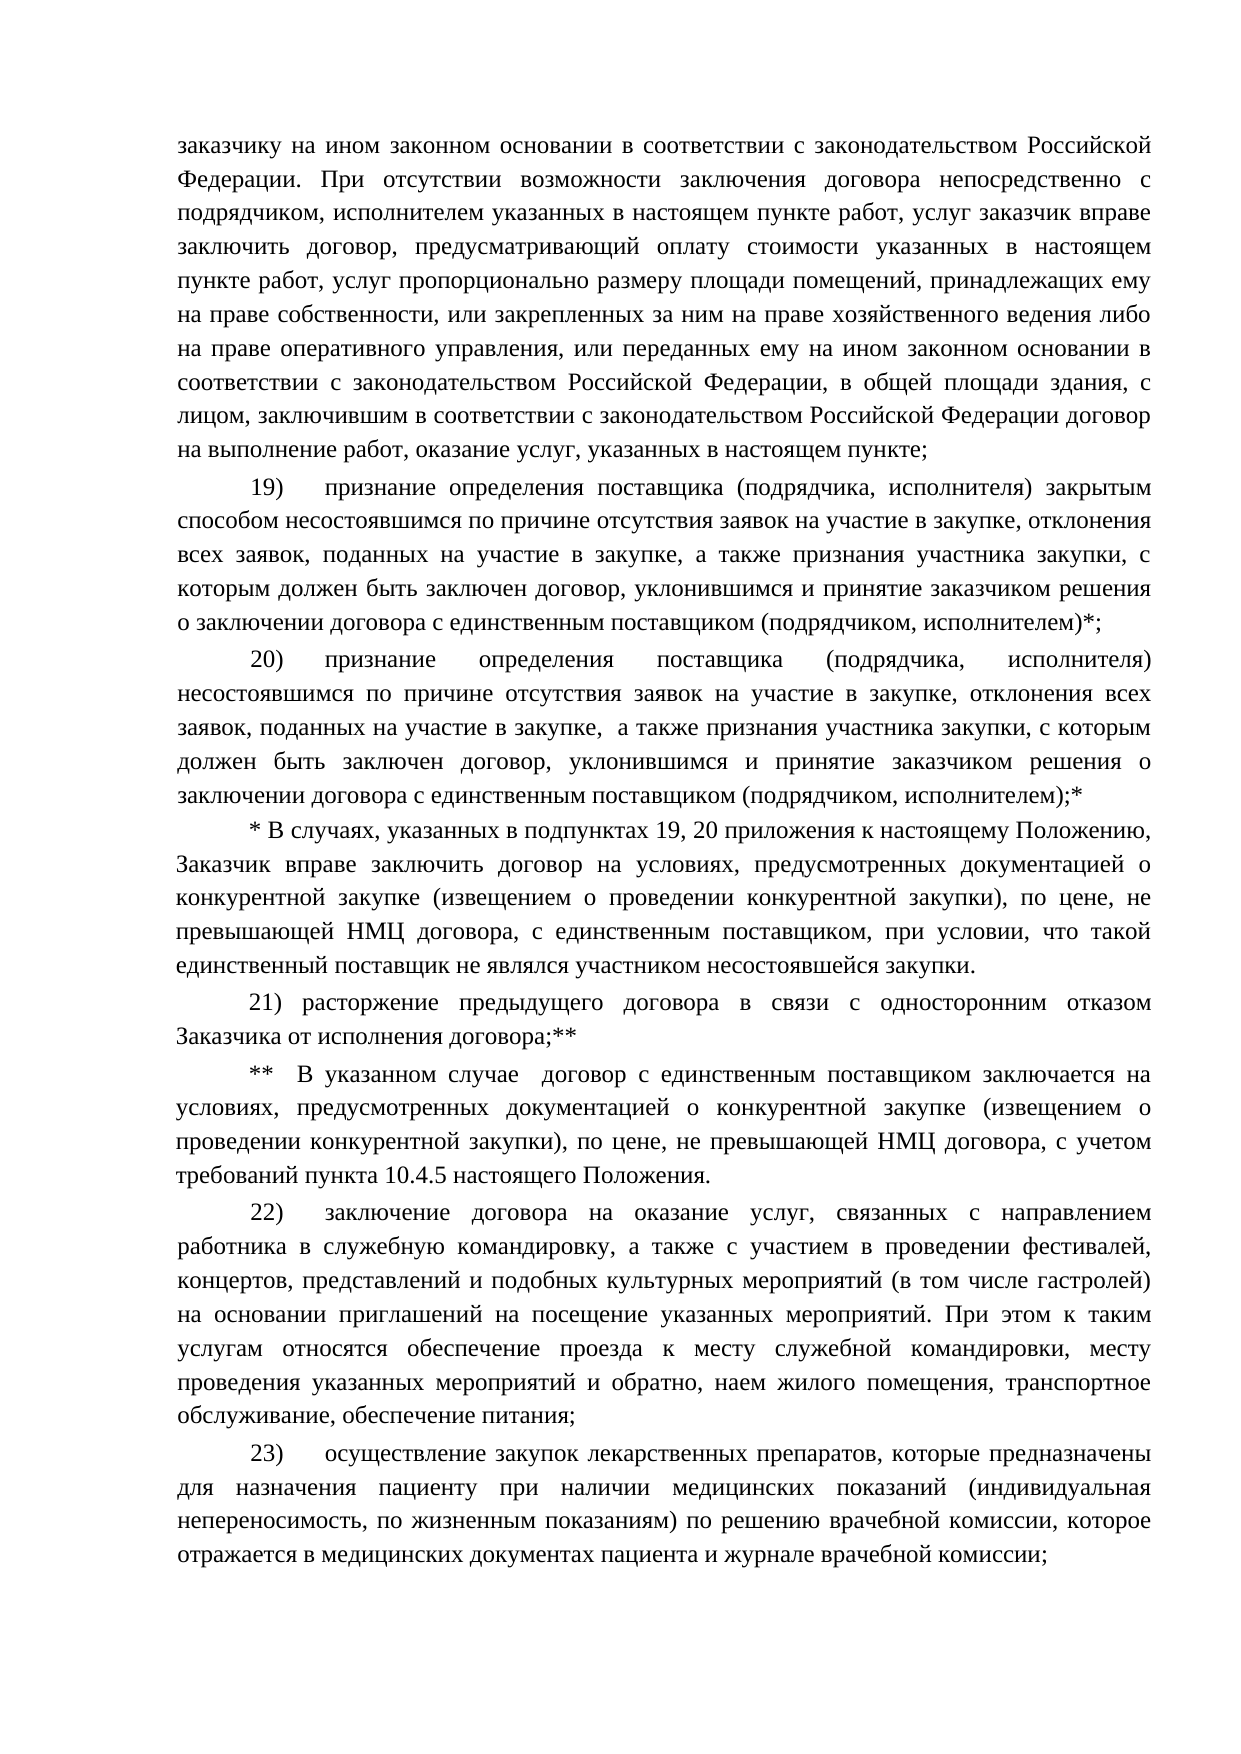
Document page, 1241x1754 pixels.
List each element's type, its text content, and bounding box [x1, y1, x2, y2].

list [177, 130, 1152, 463]
text 21) расторжение предыдущего договора в связи с односторонним отказом Заказчика от исполнения договора;** [176, 987, 1152, 1050]
text * В случаях, указанных в подпунктах 19, 20 приложения к настоящему Положению, Заказчик вправе заключить договор на условиях, предусмотренных документацией о конкурентной закупке (извещением о проведении конкурентной закупки), по цене, не превышающей НМЦ договора, с единственным поставщиком, при условии, что такой единственный поставщик не являлся участником несостоявшейся закупки. [176, 815, 1152, 979]
list заключение договора на оказание услуг, связанных с направлением работника в служебную командировку, а также с участием в проведении фестивалей, концертов, представлений и подобных культурных мероприятий (в том числе гастролей) на основании приглашений на посещение указанных мероприятий. При этом к таким услугам относятся обеспечение проезда к месту служебной командировки, месту проведения указанных мероприятий и обратно, наем жилого помещения, транспортное обслуживание, обеспечение питания; [177, 1197, 1152, 1429]
text ** В указанном случае договор с единственным поставщиком заключается на условиях, предусмотренных документацией о конкурентной закупке (извещением о проведении конкурентной закупки), по цене, не превышающей НМЦ договора, с учетом требований пункта 10.4.5 настоящего Положения. [176, 1059, 1152, 1189]
list осуществление закупок лекарственных препаратов, которые предназначены для назначения пациенту при наличии медицинских показаний (индивидуальная непереносимость, по жизненным показаниям) по решению врачебной комиссии, которое отражается в медицинских документах пациента и журнале врачебной комиссии; [177, 1438, 1152, 1568]
list признание определения поставщика (подрядчика, исполнителя) закрытым способом несостоявшимся по причине отсутствия заявок на участие в закупке, отклонения всех заявок, поданных на участие в закупке, а также признания участника закупки, с которым должен быть заключен договор, уклонившимся и принятие заказчиком решения о заключении договора с единственным поставщиком (подрядчиком, исполнителем)*; [177, 472, 1152, 636]
list признание определения поставщика (подрядчика, исполнителя) несостоявшимся по причине отсутствия заявок на участие в закупке, отклонения всех заявок, поданных на участие в закупке, а также признания участника закупки, с которым должен быть заключен договор, уклонившимся и принятие заказчиком решения о заключении договора с единственным поставщиком (подрядчиком, исполнителем);* [177, 644, 1152, 809]
